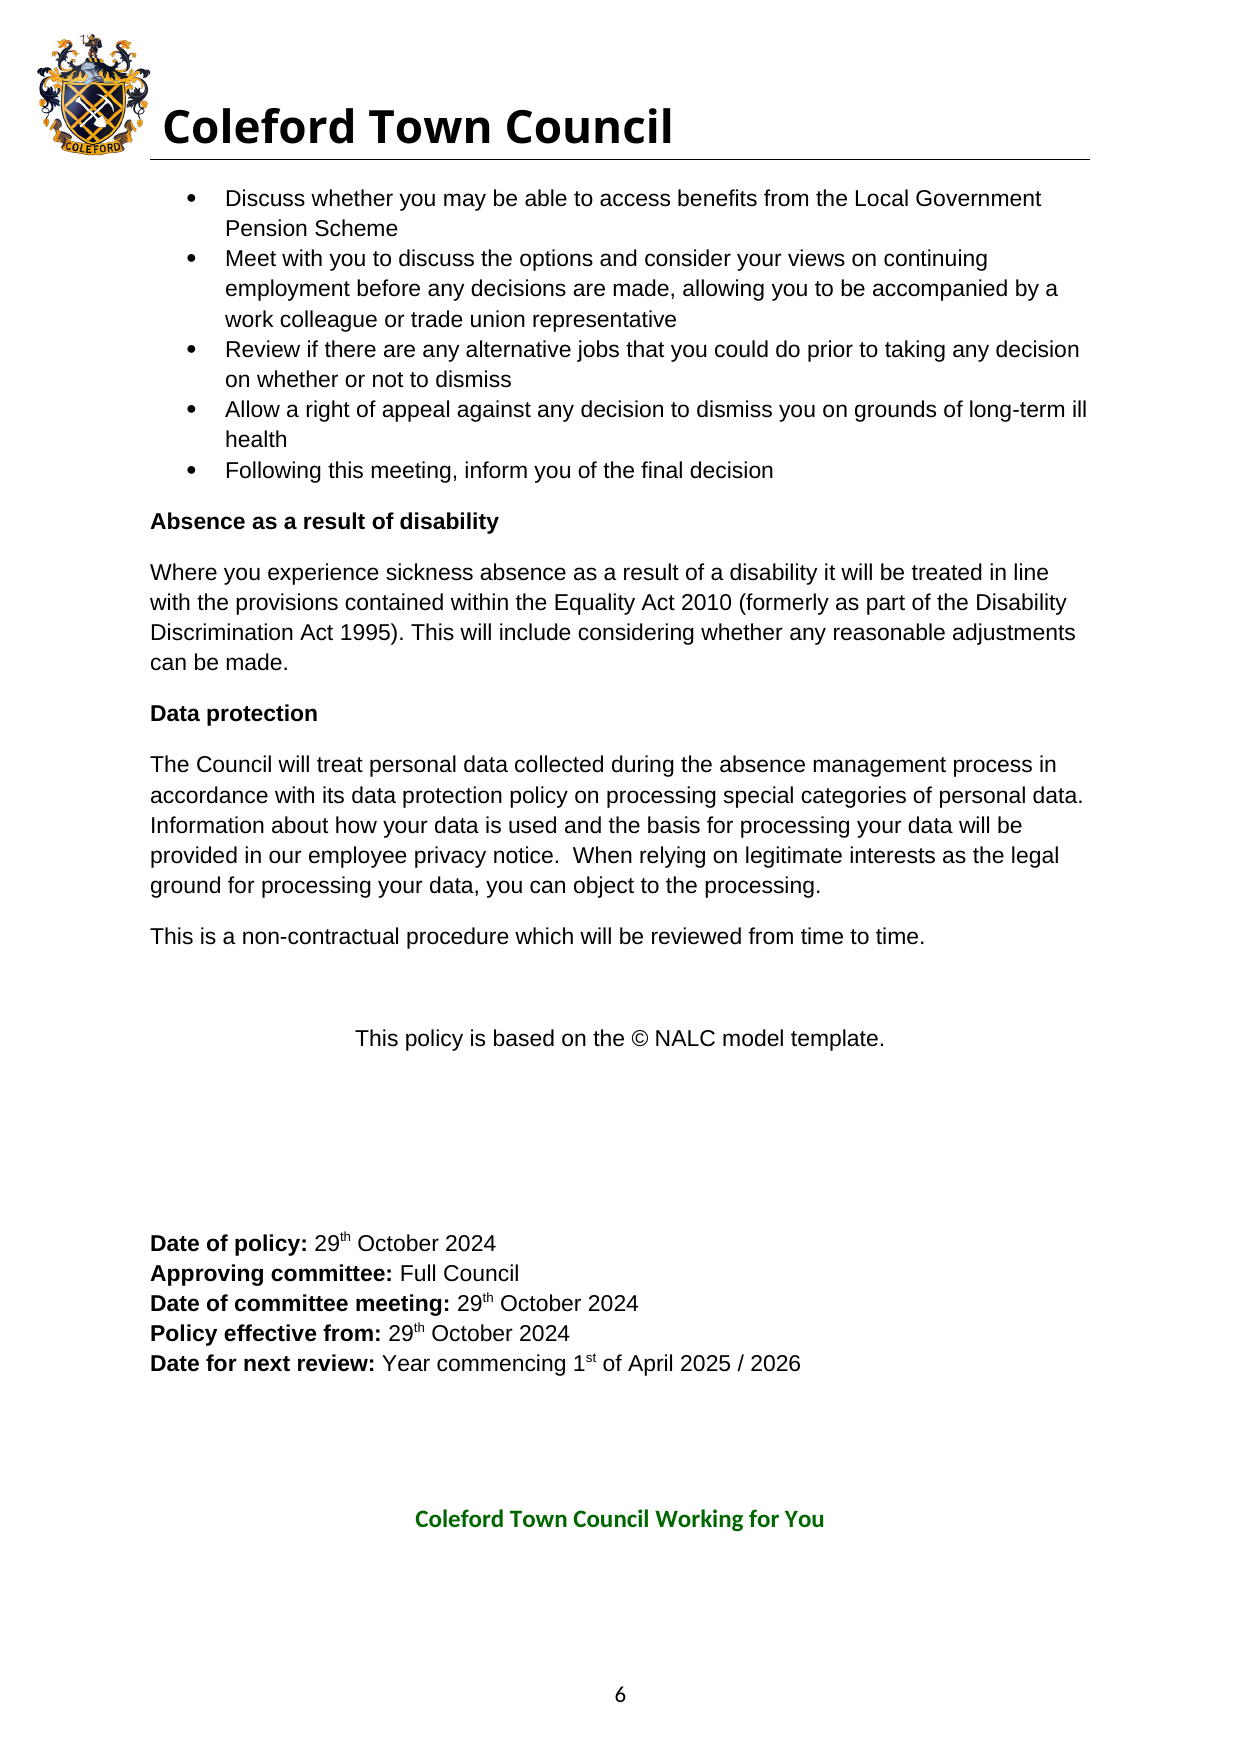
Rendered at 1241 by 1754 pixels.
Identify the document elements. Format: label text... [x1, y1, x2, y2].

text This is a non-contractual procedure which will be reviewed from time to time. [150, 923, 1090, 949]
list Discuss whether you may be able to access benefits from the Local Government Pension Scheme [187, 185, 1090, 241]
list Following this meeting, inform you of the final decision [187, 457, 1090, 483]
list Allow a right of appeal against any decision to dismiss you on grounds of long-term ill health [187, 396, 1090, 453]
text Coleford Town Council Working for You [150, 1503, 1090, 1534]
text The Council will treat personal data collected during the absence management process in accordance with its data protection policy on processing special categories of personal data. Information about how your data is used and the basis for processing your data will be provided in our employee privacy notice. When relying on legitimate interests as the legal ground for processing your data, you can object to the processing. [150, 751, 1090, 898]
text Date of policy: 29th October 2024 Approving committee: Full Council Date of committee meeting: 29th October 2024 Policy effective from: 29th October 2024 Date for next review: Year commencing 1st of April 2025 / 2026 [150, 1229, 1090, 1377]
list Review if there are any alternative jobs that you could do prior to taking any decision on whether or not to dismiss [187, 336, 1090, 392]
list Meet with you to discuss the options and consider your views on continuing employment before any decisions are made, allowing you to be accompanied by a work colleague or trade union representative [187, 245, 1090, 332]
text This policy is based on the © NALC model template. [150, 1025, 1090, 1052]
picture [21, 22, 168, 168]
text Data protection [150, 700, 1090, 727]
text Where you experience sickness absence as a result of a disability it will be treated in line with the provisions contained within the Equality Act 2010 (formerly as part of the Disability Discrimination Act 1995). This will include considering whether any reasonable adjustments can be made. [150, 559, 1090, 676]
text Absence as a result of disability [150, 508, 1090, 534]
